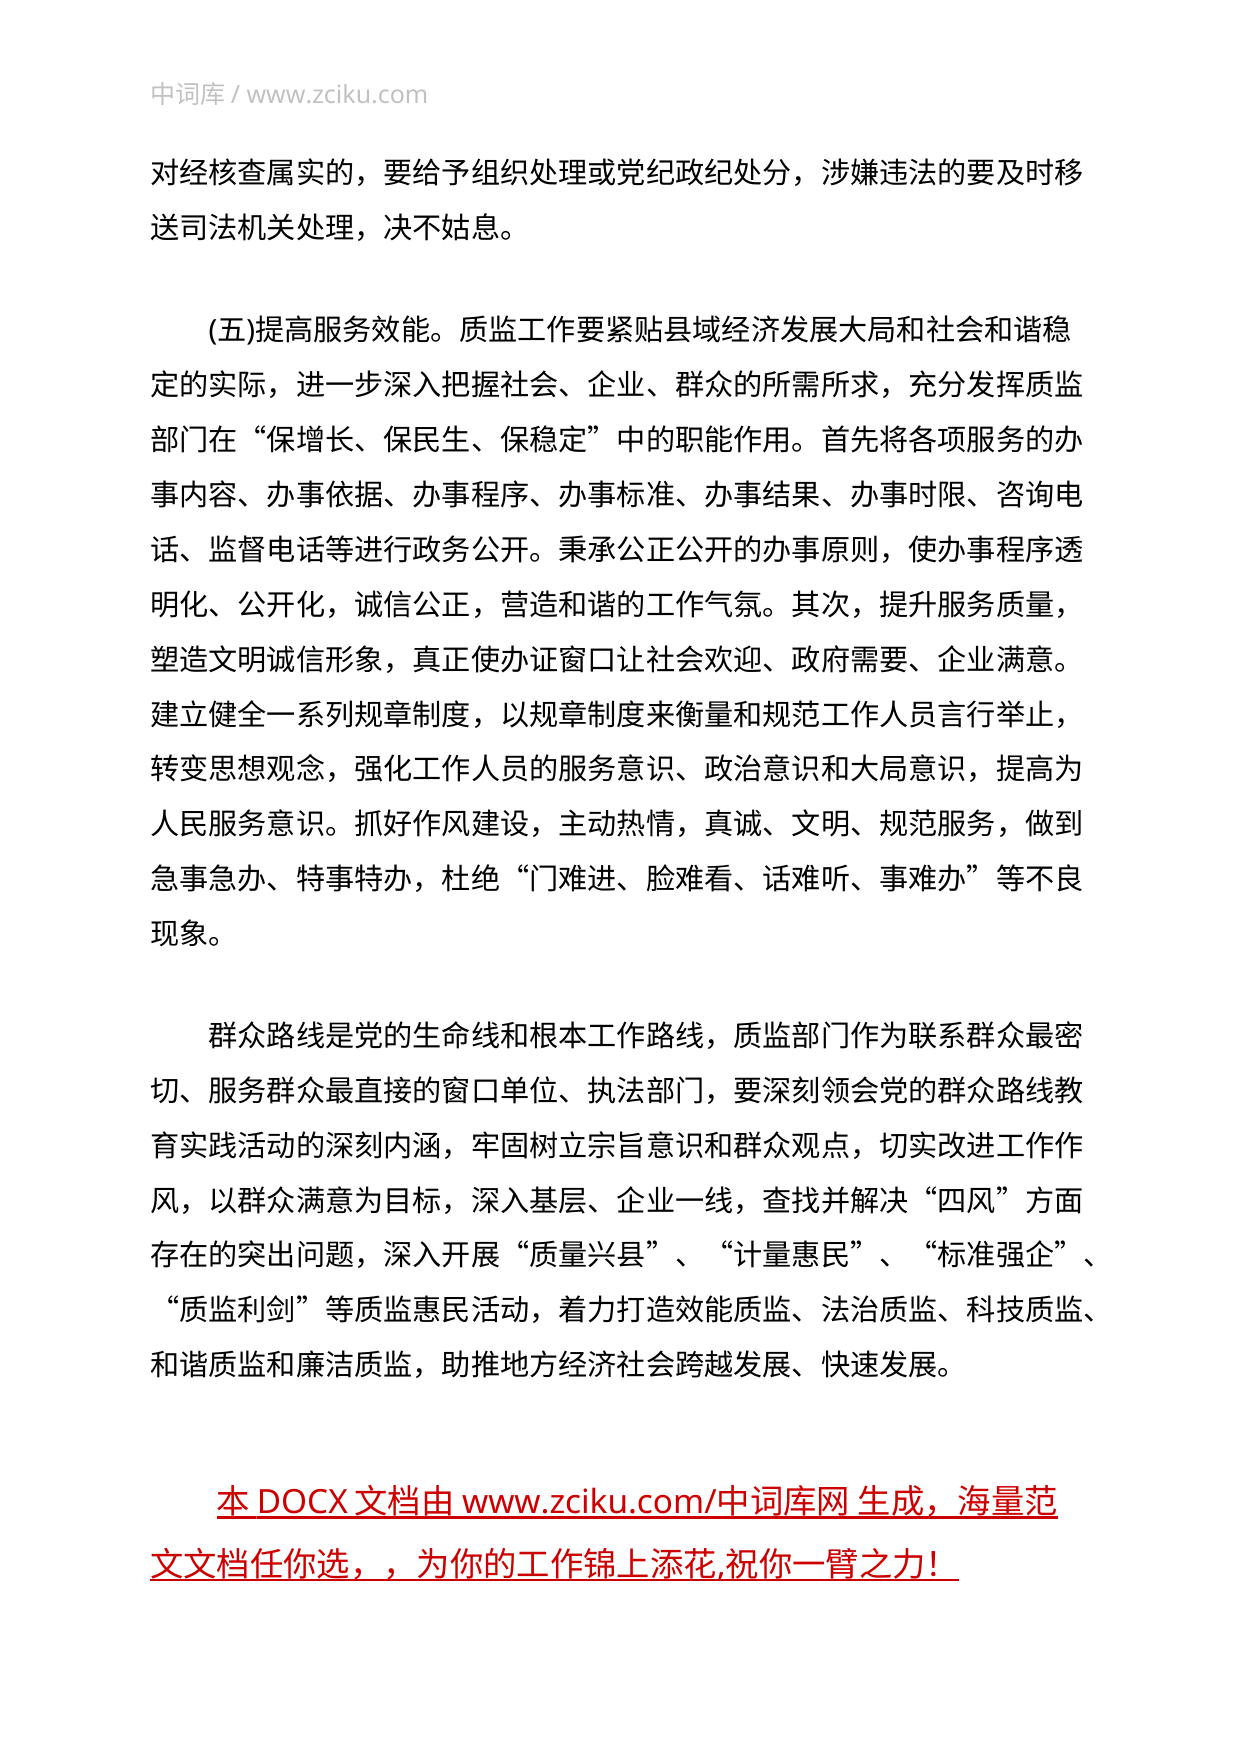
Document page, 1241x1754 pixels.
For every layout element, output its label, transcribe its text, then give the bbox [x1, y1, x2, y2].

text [150, 150, 1090, 247]
text 群众路线是党的生命线和根本工作路线，质监部门作为联系群众最密切、服务群众最直接的窗口单位、执法部门，要深刻领会党的群众路线教育实践活动的深刻内涵，牢固树立宗旨意识和群众观点，切实改进工作作风，以群众满意为目标，深入基层、企业一线，查找并解决“四风”方面存在的突出问题，深入开展“质量兴县”、“计量惠民”、“标准强企”、“质监利剑”等质监惠民活动，着力打造效能质监、法治质监、科技质监、和谐质监和廉洁质监，助推地方经济社会跨越发展、快速发展。 [150, 1012, 1090, 1384]
text (五)提高服务效能。质监工作要紧贴县域经济发展大局和社会和谐稳定的实际，进一步深入把握社会、企业、群众的所需所求，充分发挥质监部门在“保增长、保民生、保稳定”中的职能作用。首先将各项服务的办事内容、办事依据、办事程序、办事标准、办事结果、办事时限、咨询电话、监督电话等进行政务公开。秉承公正公开的办事原则，使办事程序透明化、公开化，诚信公正，营造和谐的工作气氛。其次，提升服务质量，塑造文明诚信形象，真正使办证窗口让社会欢迎、政府需要、企业满意。建立健全一系列规章制度，以规章制度来衡量和规范工作人员言行举止，转变思想观念，强化工作人员的服务意识、政治意识和大局意识，提高为人民服务意识。抓好作风建设，主动热情，真诚、文明、规范服务，做到急事急办、特事特办，杜绝“门难进、脸难看、话难听、事难办”等不良现象。 [150, 307, 1090, 953]
text 本DOCX文档由 www.zciku.com/中词库网 生成，海量范文文档任你选，，为你的工作锦上添花,祝你一臂之力！ [150, 1475, 1090, 1586]
